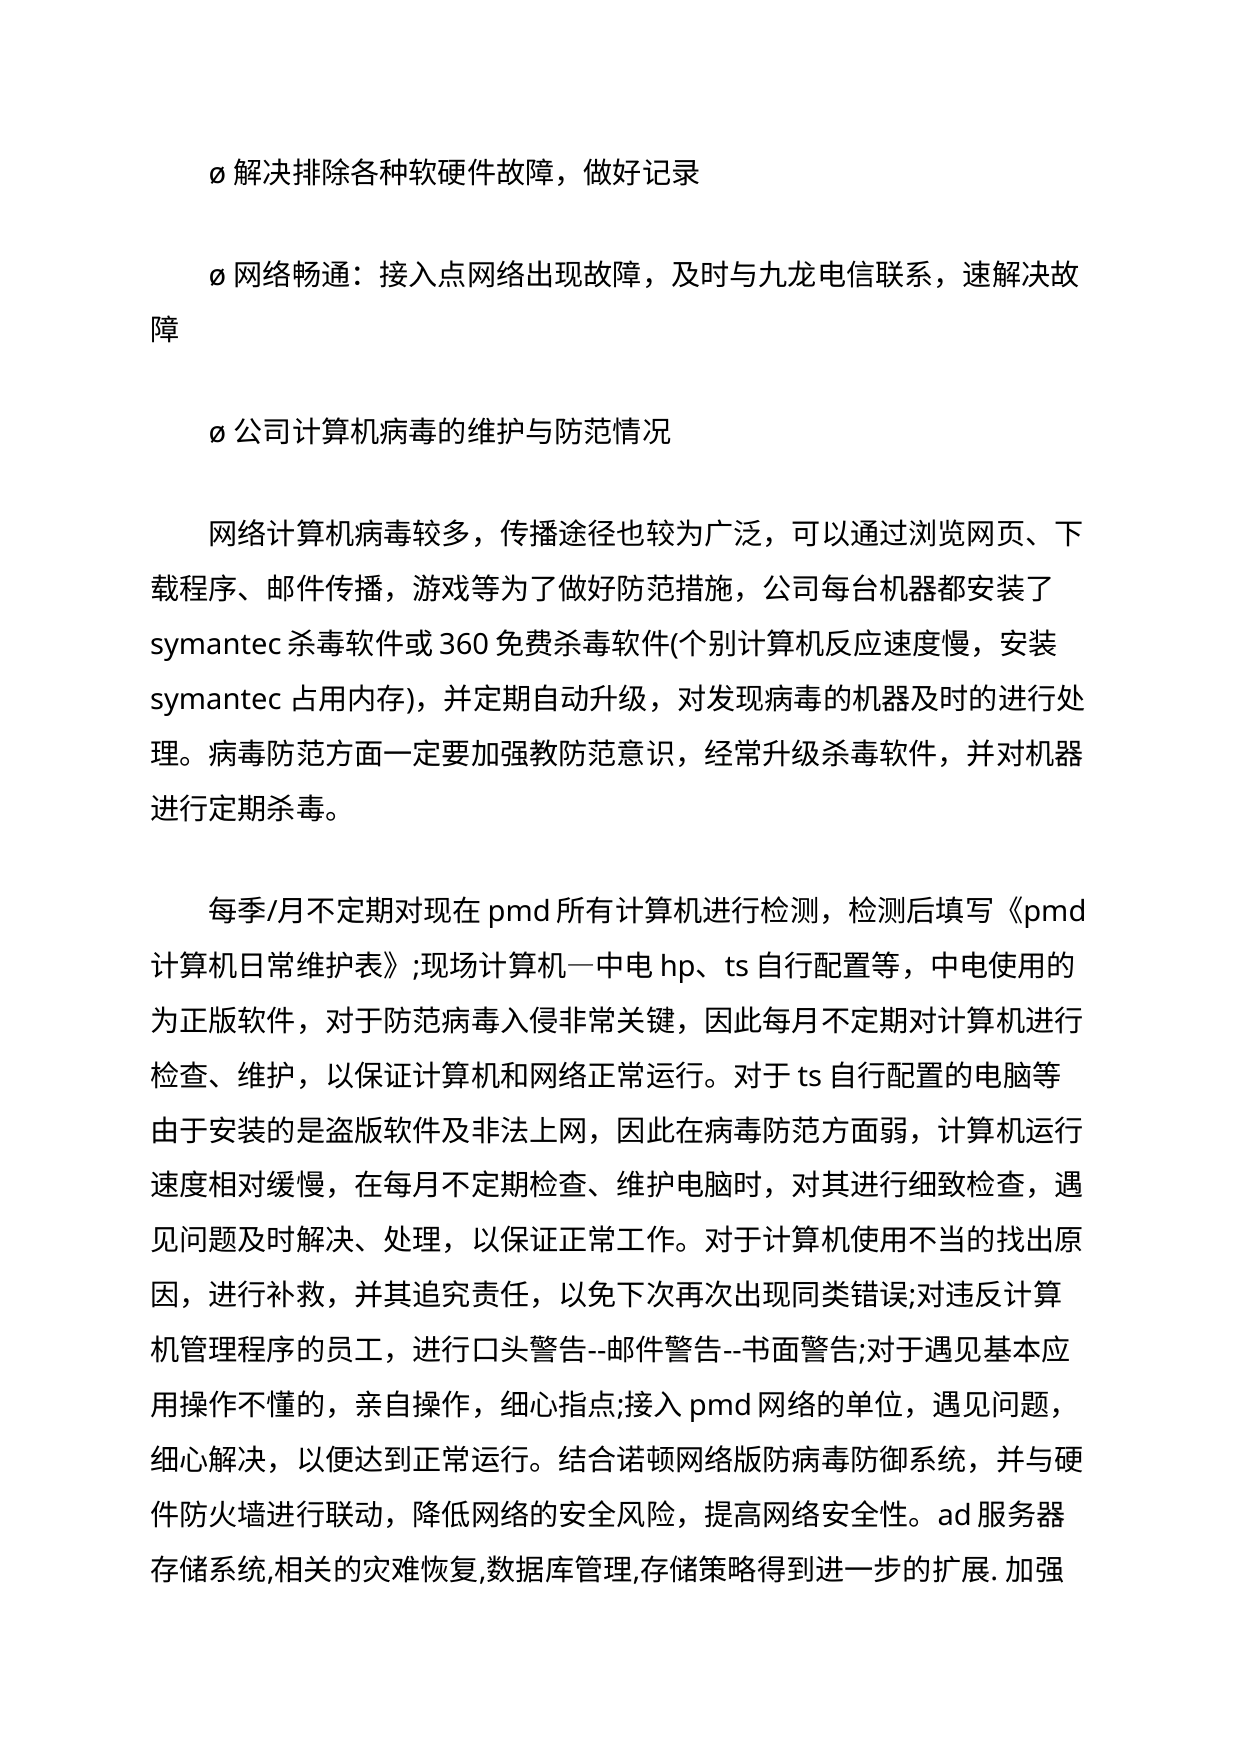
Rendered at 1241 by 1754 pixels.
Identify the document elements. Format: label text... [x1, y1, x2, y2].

text 网络计算机病毒较多，传播途径也较为广泛，可以通过浏览网页、下载程序、邮件传播，游戏等为了做好防范措施，公司每台机器都安装了symantec杀毒软件或360免费杀毒软件(个别计算机反应速度慢，安装symantec 占用内存)，并定期自动升级，对发现病毒的机器及时的进行处理。病毒防范方面一定要加强教防范意识，经常升级杀毒软件，并对机器进行定期杀毒。 [150, 511, 1090, 828]
text ø 公司计算机病毒的维护与防范情况 [150, 409, 1090, 451]
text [150, 887, 1090, 1589]
text ø 网络畅通：接入点网络出现故障，及时与九龙电信联系，速解决故障 [150, 252, 1090, 349]
text ø 解决排除各种软硬件故障，做好记录 [150, 150, 1090, 192]
